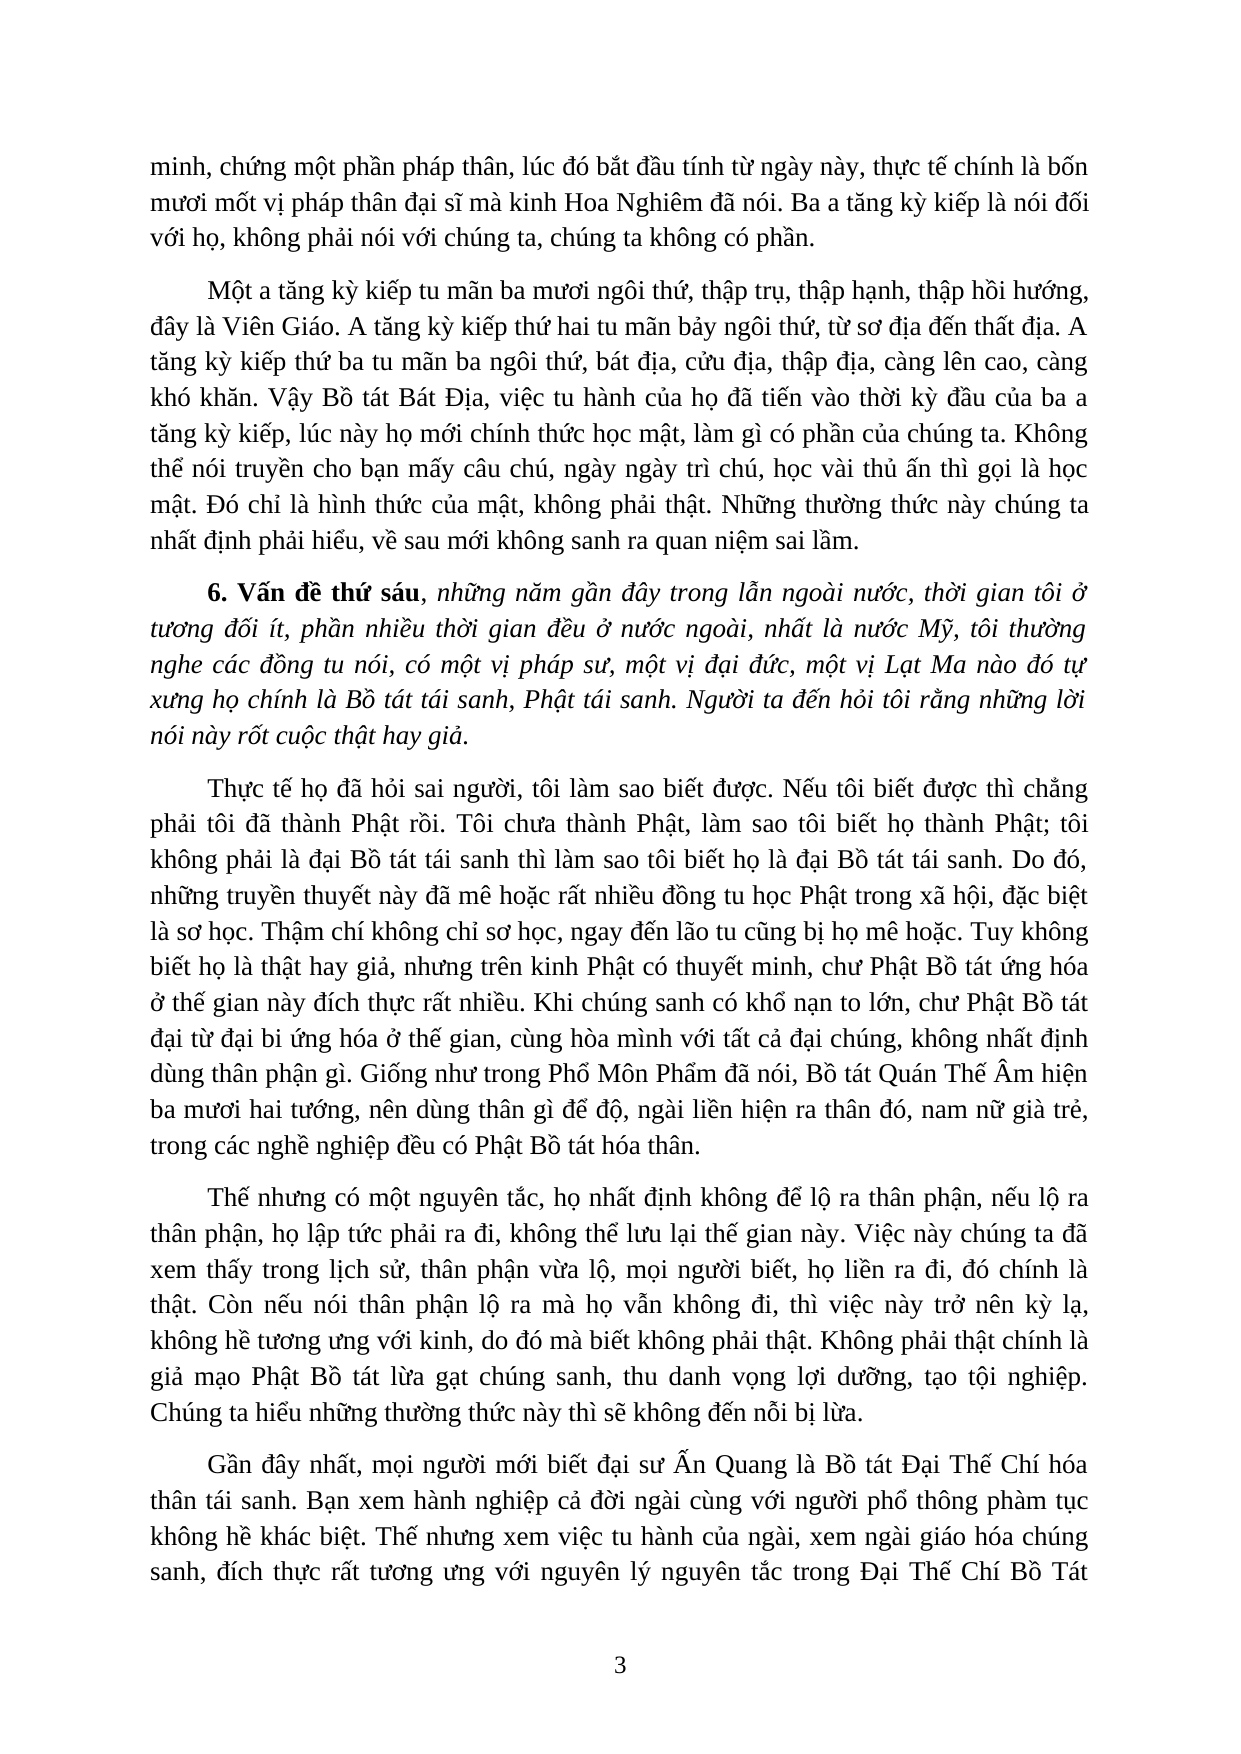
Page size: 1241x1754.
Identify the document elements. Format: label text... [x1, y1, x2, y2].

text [150, 1448, 1090, 1586]
text Thực tế họ đã hỏi sai người, tôi làm sao biết được. Nếu tôi biết được thì chẳng phải tôi đã thành Phật rồi. Tôi chưa thành Phật, làm sao tôi biết họ thành Phật; tôi không phải là đại Bồ tát tái sanh thì làm sao tôi biết họ là đại Bồ tát tái sanh. Do đó, những truyền thuyết này đã mê hoặc rất nhiều đồng tu học Phật trong xã hội, đặc biệt là sơ học. Thậm chí không chỉ sơ học, ngay đến lão tu cũng bị họ mê hoặc. Tuy không biết họ là thật hay giả, nhưng trên kinh Phật có thuyết minh, chư Phật Bồ tát ứng hóa ở thế gian này đích thực rất nhiều. Khi chúng sanh có khổ nạn to lớn, chư Phật Bồ tát đại từ đại bi ứng hóa ở thế gian, cùng hòa mình với tất cả đại chúng, không nhất định dùng thân phận gì. Giống như trong Phổ Môn Phẩm đã nói, Bồ tát Quán Thế Âm hiện ba mươi hai tướng, nên dùng thân gì để độ, ngài liền hiện ra thân đó, nam nữ già trẻ, trong các nghề nghiệp đều có Phật Bồ tát hóa thân. [150, 772, 1090, 1160]
text Thế nhưng có một nguyên tắc, họ nhất định không để lộ ra thân phận, nếu lộ ra thân phận, họ lập tức phải ra đi, không thể lưu lại thế gian này. Việc này chúng ta đã xem thấy trong lịch sử, thân phận vừa lộ, mọi người biết, họ liền ra đi, đó chính là thật. Còn nếu nói thân phận lộ ra mà họ vẫn không đi, thì việc này trở nên kỳ lạ, không hề tương ưng với kinh, do đó mà biết không phải thật. Không phải thật chính là giả mạo Phật Bồ tát lừa gạt chúng sanh, thu danh vọng lợi dưỡng, tạo tội nghiệp. Chúng ta hiểu những thường thức này thì sẽ không đến nỗi bị lừa. [150, 1181, 1090, 1427]
text Một a tăng kỳ kiếp tu mãn ba mươi ngôi thứ, thập trụ, thập hạnh, thập hồi hướng, đây là Viên Giáo. A tăng kỳ kiếp thứ hai tu mãn bảy ngôi thứ, từ sơ địa đến thất địa. A tăng kỳ kiếp thứ ba tu mãn ba ngôi thứ, bát địa, cửu địa, thập địa, càng lên cao, càng khó khăn. Vậy Bồ tát Bát Địa, việc tu hành của họ đã tiến vào thời kỳ đầu của ba a tăng kỳ kiếp, lúc này họ mới chính thức học mật, làm gì có phần của chúng ta. Không thể nói truyền cho bạn mấy câu chú, ngày ngày trì chú, học vài thủ ấn thì gọi là học mật. Đó chỉ là hình thức của mật, không phải thật. Những thường thức này chúng ta nhất định phải hiểu, về sau mới không sanh ra quan niệm sai lầm. [150, 274, 1090, 555]
text 6. Vấn đề thứ sáu, những năm gần đây trong lẫn ngoài nước, thời gian tôi ở tương đối ít, phần nhiều thời gian đều ở nước ngoài, nhất là nước Mỹ, tôi thường nghe các đồng tu nói, có một vị pháp sư, một vị đại đức, một vị Lạt Ma nào đó tự xưng họ chính là Bồ tát tái sanh, Phật tái sanh. Người ta đến hỏi tôi rằng những lời nói này rốt cuộc thật hay giả. [150, 576, 1090, 750]
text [150, 150, 1090, 253]
